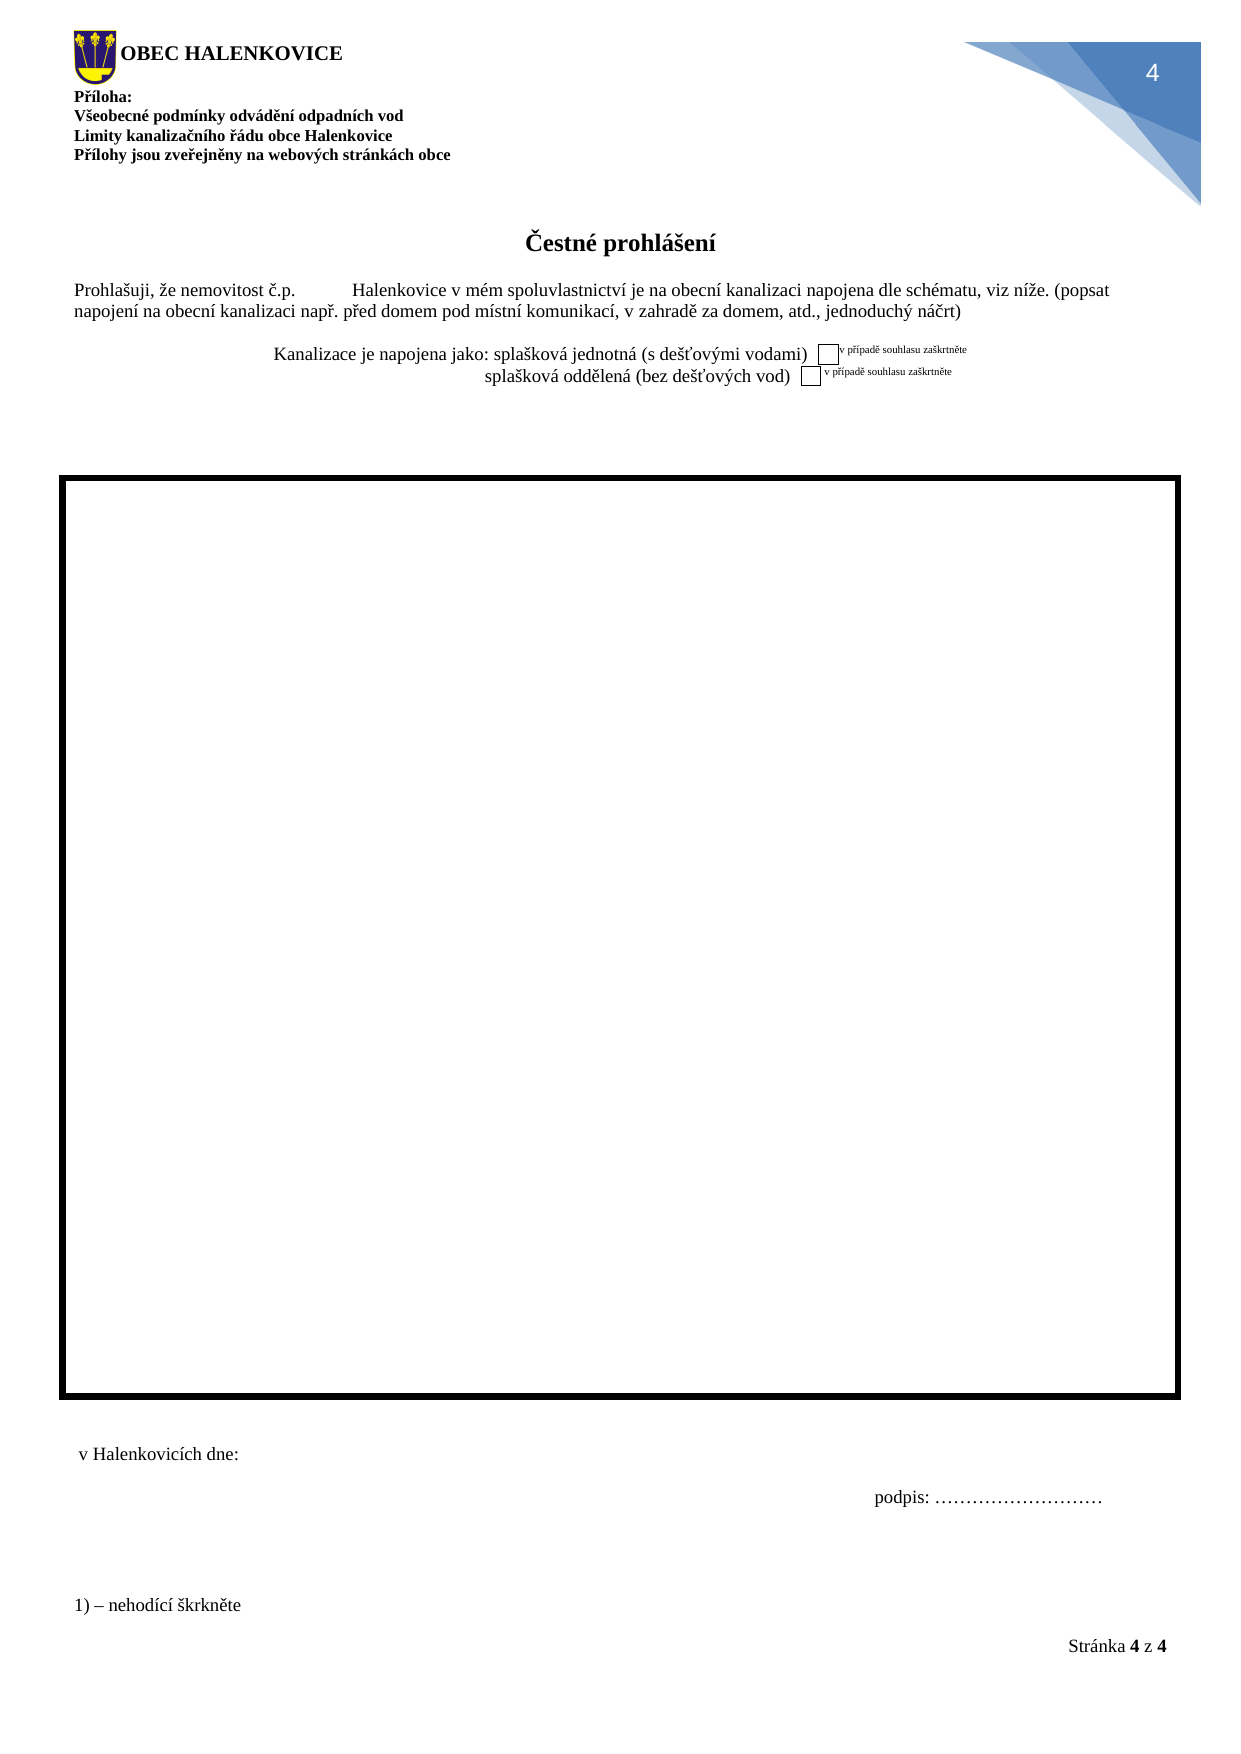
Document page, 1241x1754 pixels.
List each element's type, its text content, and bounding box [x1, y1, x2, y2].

text splašková oddělená (bez dešťových vod) v případě souhlasu zaškrtněte [74, 365, 1166, 386]
text podpis: ……………………… [74, 1486, 1166, 1508]
text Čestné prohlášení [74, 228, 1166, 257]
picture [963, 42, 1201, 206]
text 1) – nehodící škrkněte [74, 1594, 1166, 1615]
text Všeobecné podmínky odvádění odpadních vod [74, 106, 1166, 125]
text v Halenkovicích dne: [74, 1443, 1166, 1464]
text Kanalizace je napojena jako: splašková jednotná (s dešťovými vodami) v případě souhlasu zaškrtněte [74, 343, 1166, 365]
text Přílohy jsou zveřejněny na webových stránkách obce [74, 144, 1166, 164]
picture [73, 30, 117, 85]
text Příloha: [74, 87, 1166, 106]
text Prohlašuji, že nemovitost č.p. Halenkovice v mém spoluvlastnictví je na obecní kanalizaci napojena dle schématu, viz níže. (popsat napojení na obecní kanalizaci např. před domem pod místní komunikací, v zahradě za domem, atd., jednoduchý náčrt) [74, 279, 1166, 322]
text Limity kanalizačního řádu obce Halenkovice [74, 125, 1166, 144]
